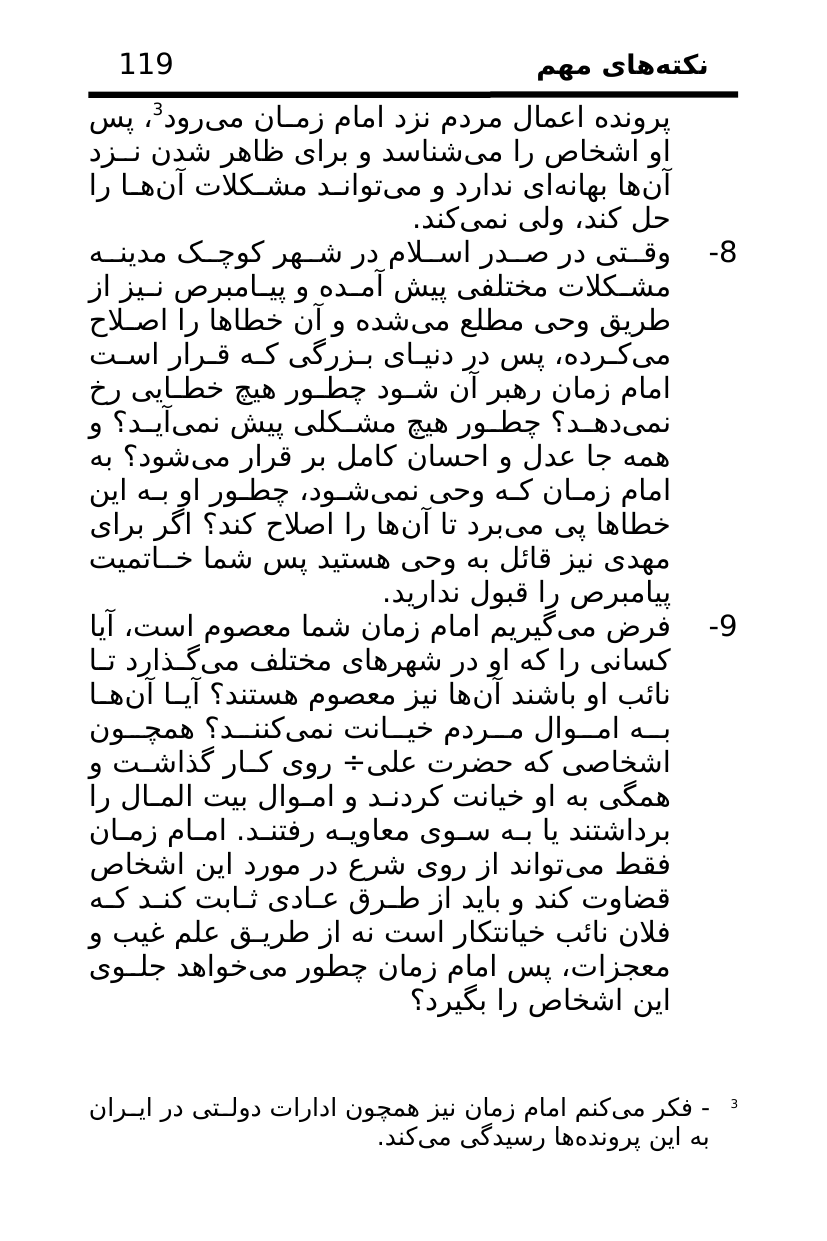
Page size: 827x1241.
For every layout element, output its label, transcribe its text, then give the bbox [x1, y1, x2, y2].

list این چه امام عادلی است که فقط برای افراد به خصوصی ظاهر می‌شود و چرا برای بقیه ظاهر نمی‌شود؟ و آیا در هنگام ظاهر شدن در برابر این اشخاص از قتل نمی‌ترسد؟ پس چرا برای ظهور خوف از قتل دارد؟ اگر می‌داند و علم غیب دارد پس چرا برای بقیه ظاهر نمی‌شود تا مشکلات آن‌ها را حل کند؟ شما که می‌گوئید: هر هفته پرونده اعمال مردم نزد امام زمان می‌رود، پس او اشخاص را می‌شناسد و برای ظاهر شدن نزد آن‌ها بهانه‌ای ندارد و می‌تواند مشکلات آن‌ها را حل کند، ولی نمی‌کند. [89, 100, 708, 236]
list فرض می‌گیریم امام زمان شما معصوم است، آیا کسانی را که او در شهرهای مختلف می‌گذارد تا نائب او باشند آن‌ها نیز معصوم هستند؟ آیا آن‌ها به اموال مردم خیانت نمی‌کنند؟ همچون اشخاصی که حضرت علی÷ روی کار گذاشت و همگی به او خیانت کردند و اموال بیت المال را برداشتند یا به سوی معاویه رفتند. امام زمان فقط می‌تواند از روی شرع در مورد این اشخاص قضاوت کند و باید از طرق عادی ثابت کند که فلان نائب خیانتکار است نه از طریق علم غیب و معجزات، پس امام زمان چطور می‌خواهد جلوی این اشخاص را بگیرد؟ [89, 609, 708, 1017]
list وقتی در صدر اسلام در شهر کوچک مدینه مشکلات مختلفی پیش آمده و پیامبرص نیز از طریق وحی مطلع می‌شده و آن خطاها را اصلاح می‌کرده، پس در دنیای بزرگی که قرار است امام زمان رهبر آن شود چطور هیچ خطایی رخ نمی‌دهد؟ چطور هیچ مشکلی پیش نمی‌آید؟ و همه جا عدل و احسان کامل بر قرار می‌شود؟ به امام زمان که وحی نمی‌شود، چطور او به این خطاها پی می‌برد تا آن‌ها را اصلاح کند؟ اگر برای مهدی نیز قائل به وحی هستید پس شما خاتمیت پیامبرص را قبول ندارید. [89, 236, 708, 609]
